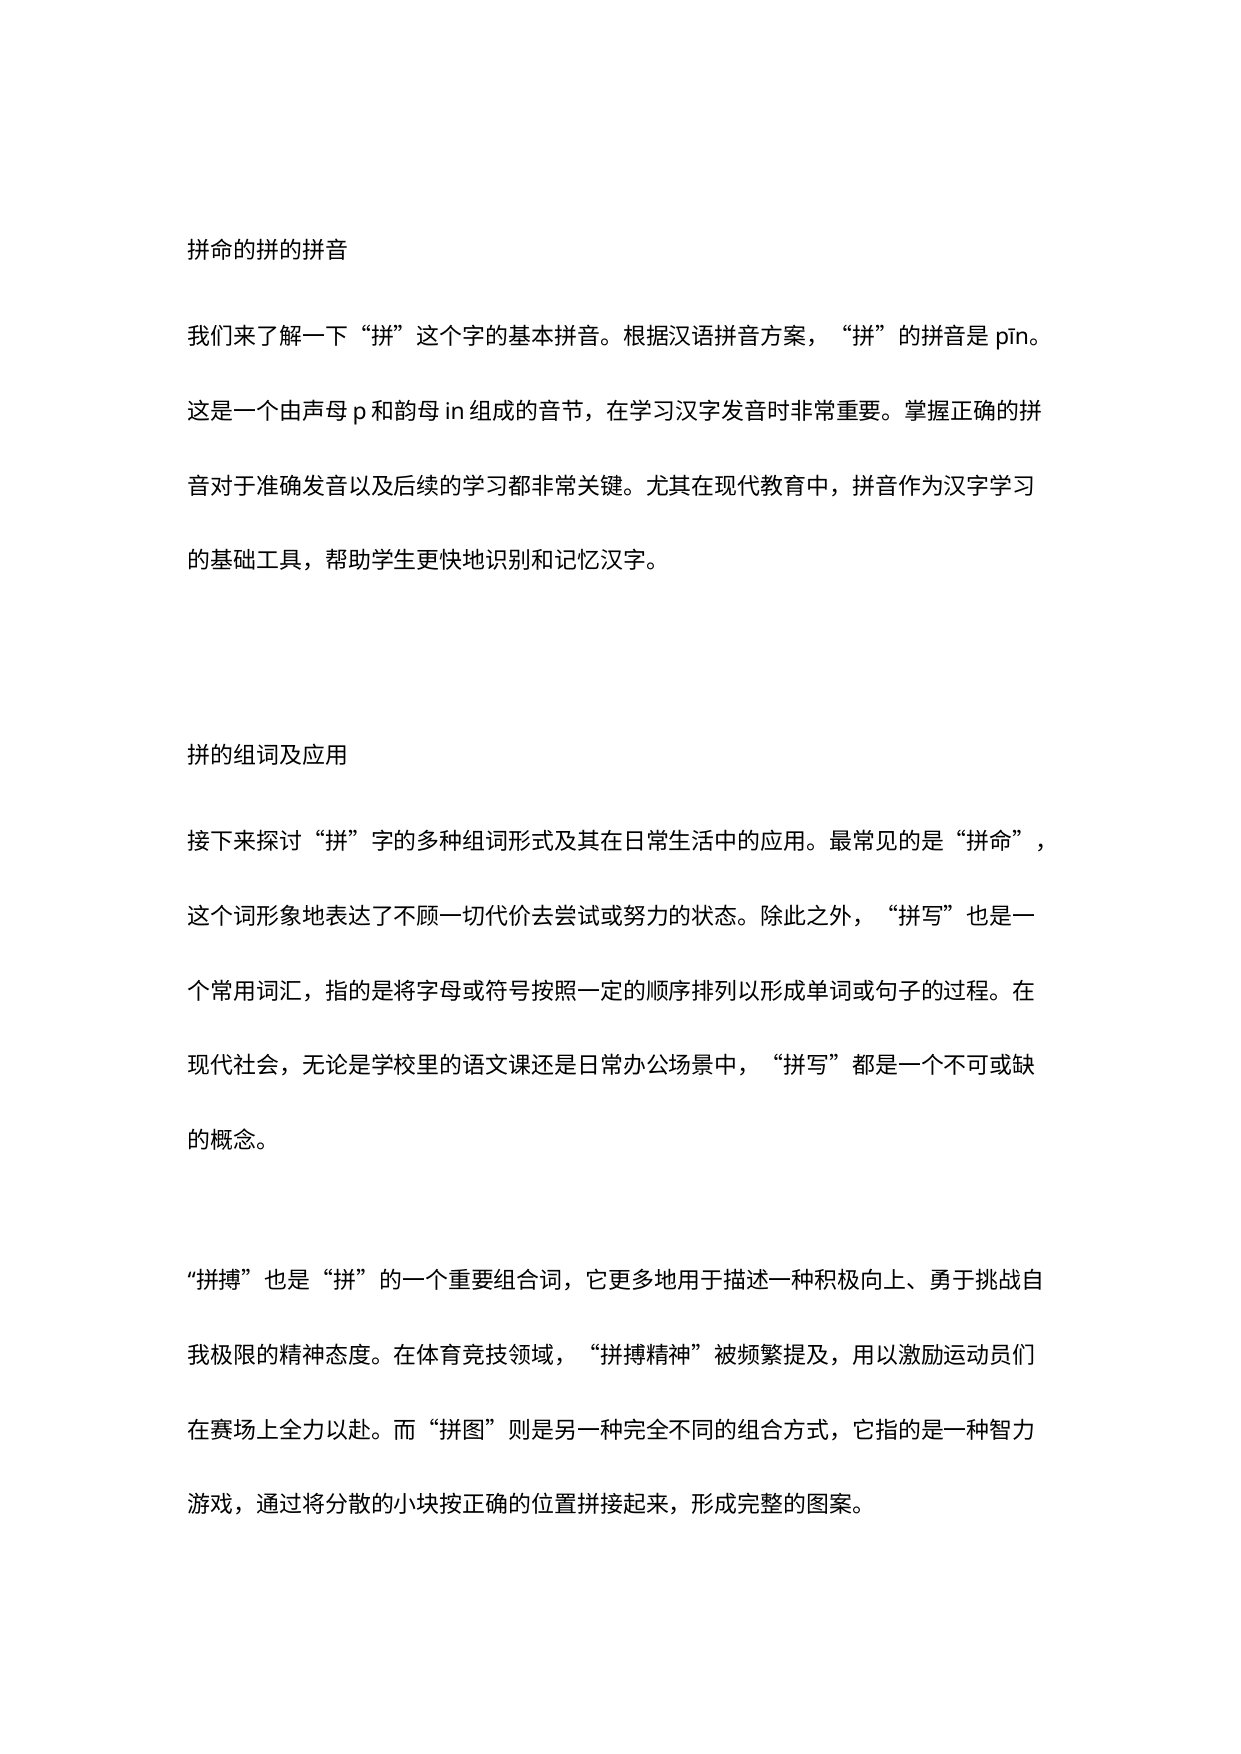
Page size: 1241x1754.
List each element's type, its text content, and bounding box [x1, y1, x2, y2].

text 接下来探讨“拼”字的多种组词形式及其在日常生活中的应用。最常见的是“拼命”，这个词形象地表达了不顾一切代价去尝试或努力的状态。除此之外，“拼写”也是一个常用词汇，指的是将字母或符号按照一定的顺序排列以形成单词或句子的过程。在现代社会，无论是学校里的语文课还是日常办公场景中，“拼写”都是一个不可或缺的概念。 [187, 807, 1053, 1171]
text “拼搏”也是“拼”的一个重要组合词，它更多地用于描述一种积极向上、勇于挑战自我极限的精神态度。在体育竞技领域，“拼搏精神”被频繁提及，用以激励运动员们在赛场上全力以赴。而“拼图”则是另一种完全不同的组合方式，它指的是一种智力游戏，通过将分散的小块按正确的位置拼接起来，形成完整的图案。 [187, 1246, 1053, 1536]
text 拼的组词及应用 [187, 721, 1053, 786]
text 我们来了解一下“拼”这个字的基本拼音。根据汉语拼音方案，“拼”的拼音是 pīn。这是一个由声母p和韵母in组成的音节，在学习汉字发音时非常重要。掌握正确的拼音对于准确发音以及后续的学习都非常关键。尤其在现代教育中，拼音作为汉字学习的基础工具，帮助学生更快地识别和记忆汉字。 [187, 302, 1053, 591]
text 拼命的拼的拼音 [187, 216, 1053, 281]
